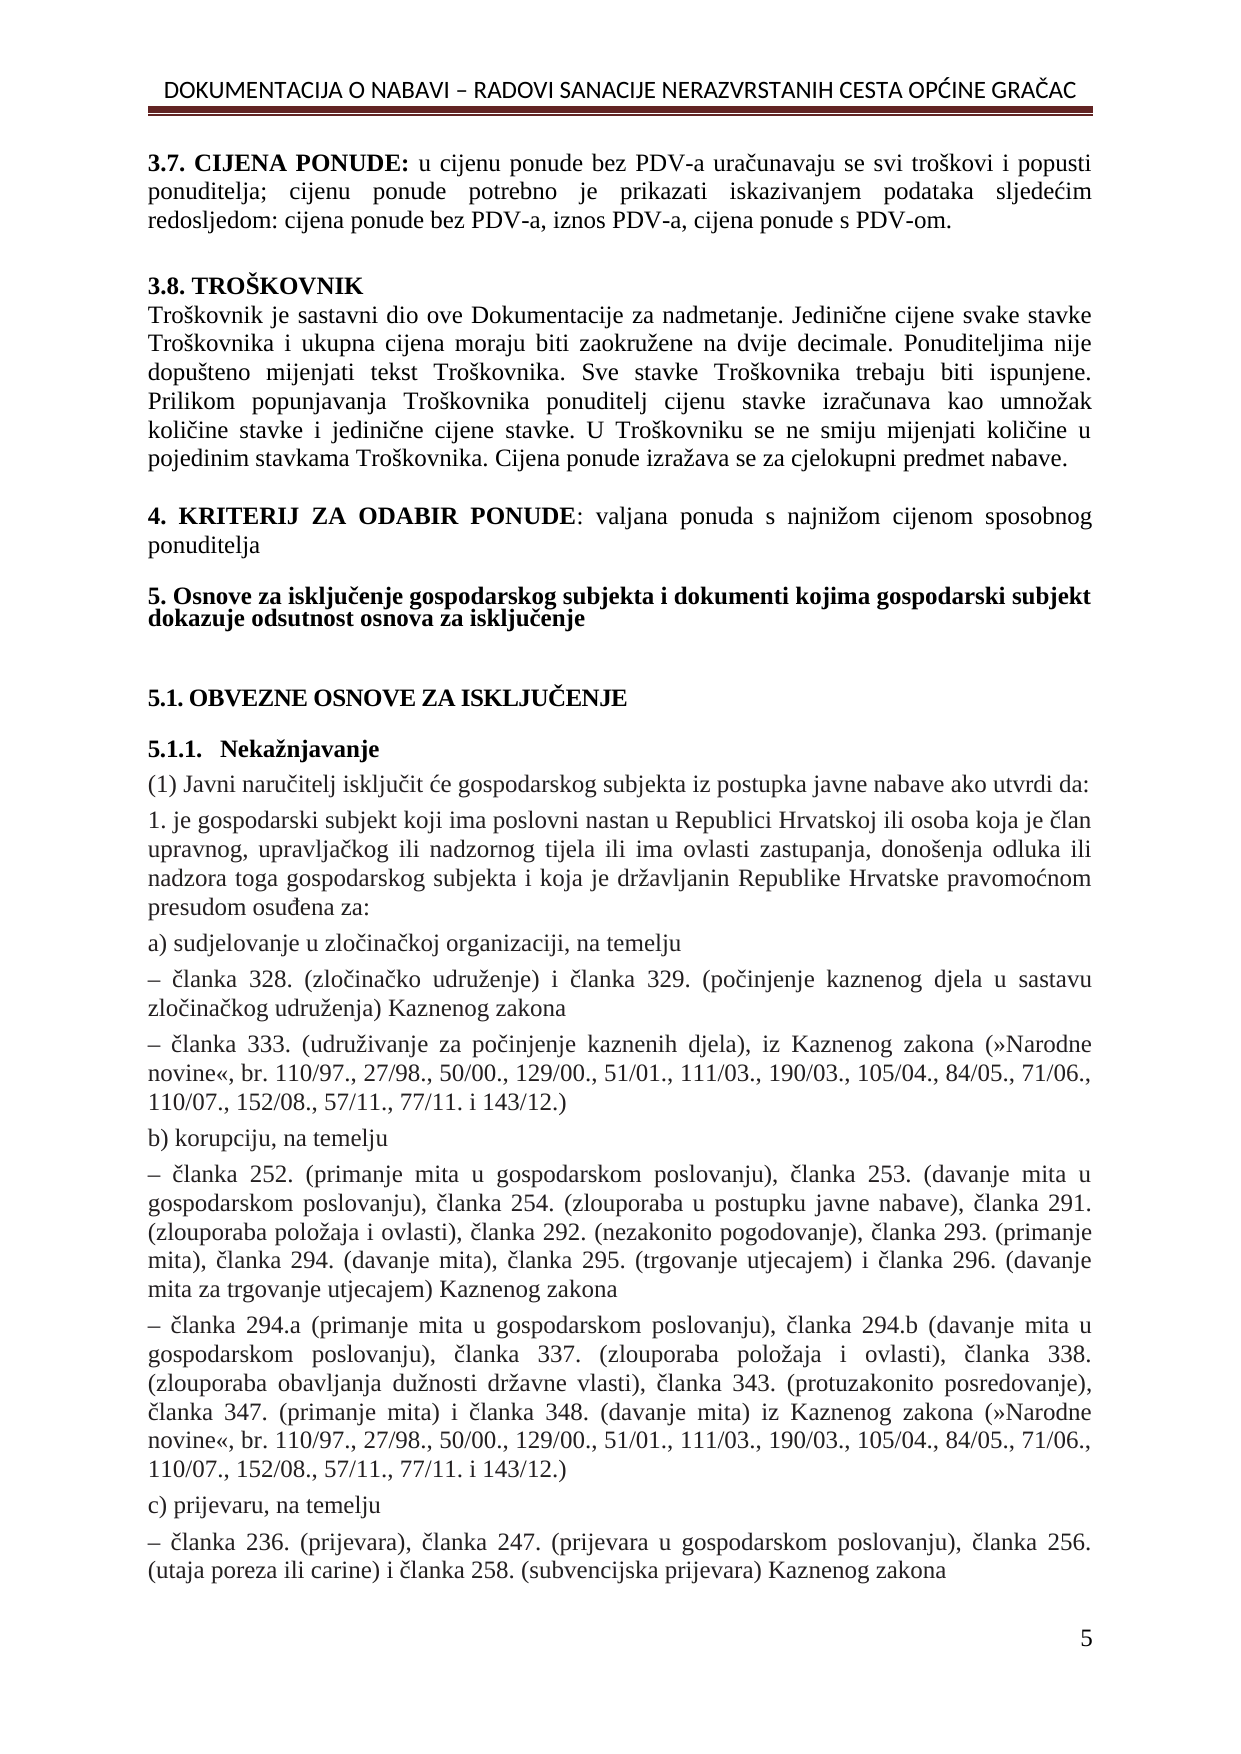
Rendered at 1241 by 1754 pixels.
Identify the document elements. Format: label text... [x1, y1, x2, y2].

text 5.1.1. Nekažnjavanje [148, 740, 1093, 762]
text c) prijevaru, na temelju [148, 1491, 1093, 1519]
text 5. Osnove za isključenje gospodarskog subjekta i dokumenti kojima gospodarski subjekt dokazuje odsutnost osnova za isključenje [148, 587, 1093, 631]
text 3.7. CIJENA PONUDE: u cijenu ponude bez PDV-a uračunavaju se svi troškovi i popusti ponuditelja; cijenu ponude potrebno je prikazati iskazivanjem podataka sljedećim redosljedom: cijena ponude bez PDV-a, iznos PDV-a, cijena ponude s PDV-om. [148, 148, 1093, 234]
text – članka 236. (prijevara), članka 247. (prijevara u gospodarskom poslovanju), članka 256. (utaja poreza ili carine) i članka 258. (subvencijska prijevara) Kaznenog zakona [148, 1527, 1093, 1584]
text b) korupciju, na temelju [148, 1123, 1093, 1152]
text a) sudjelovanje u zločinačkoj organizaciji, na temelju [148, 928, 1093, 957]
text (1) Javni naručitelj isključit će gospodarskog subjekta iz postupka javne nabave ako utvrdi da: [148, 769, 1093, 798]
text – članka 252. (primanje mita u gospodarskom poslovanju), članka 253. (davanje mita u gospodarskom poslovanju), članka 254. (zlouporaba u postupku javne nabave), članka 291. (zlouporaba položaja i ovlasti), članka 292. (nezakonito pogodovanje), članka 293. (primanje mita), članka 294. (davanje mita), članka 295. (trgovanje utjecajem) i članka 296. (davanje mita za trgovanje utjecajem) Kaznenog zakona [148, 1159, 1093, 1303]
text 3.8. TROŠKOVNIK [148, 271, 1093, 300]
text 1. je gospodarski subjekt koji ima poslovni nastan u Republici Hrvatskoj ili osoba koja je član upravnog, upravljačkog ili nadzornog tijela ili ima ovlasti zastupanja, donošenja odluka ili nadzora toga gospodarskog subjekta i koja je državljanin Republike Hrvatske pravomoćnom presudom osuđena za: [148, 806, 1093, 921]
text 5.1. OBVEZNE OSNOVE ZA ISKLJUČENJE [148, 689, 1093, 711]
text – članka 333. (udruživanje za počinjenje kaznenih djela), iz Kaznenog zakona (»Narodne novine«, br. 110/97., 27/98., 50/00., 129/00., 51/01., 111/03., 190/03., 105/04., 84/05., 71/06., 110/07., 152/08., 57/11., 77/11. i 143/12.) [148, 1029, 1093, 1116]
text 4. KRITERIJ ZA ODABIR PONUDE: valjana ponuda s najnižom cijenom sposobnog ponuditelja [148, 501, 1093, 558]
text – članka 328. (zločinačko udruženje) i članka 329. (počinjenje kaznenog djela u sastavu zločinačkog udruženja) Kaznenog zakona [148, 964, 1093, 1022]
text Troškovnik je sastavni dio ove Dokumentacije za nadmetanje. Jedinične cijene svake stavke Troškovnika i ukupna cijena moraju biti zaokružene na dvije decimale. Ponuditeljima nije dopušteno mijenjati tekst Troškovnika. Sve stavke Troškovnika trebaju biti ispunjene. Prilikom popunjavanja Troškovnika ponuditelj cijenu stavke izračunava kao umnožak količine stavke i jedinične cijene stavke. U Troškovniku se ne smiju mijenjati količine u pojedinim stavkama Troškovnika. Cijena ponude izražava se za cjelokupni predmet nabave. [148, 300, 1093, 472]
text – članka 294.a (primanje mita u gospodarskom poslovanju), članka 294.b (davanje mita u gospodarskom poslovanju), članka 337. (zlouporaba položaja i ovlasti), članka 338. (zlouporaba obavljanja dužnosti državne vlasti), članka 343. (protuzakonito posredovanje), članka 347. (primanje mita) i članka 348. (davanje mita) iz Kaznenog zakona (»Narodne novine«, br. 110/97., 27/98., 50/00., 129/00., 51/01., 111/03., 190/03., 105/04., 84/05., 71/06., 110/07., 152/08., 57/11., 77/11. i 143/12.) [148, 1311, 1093, 1483]
